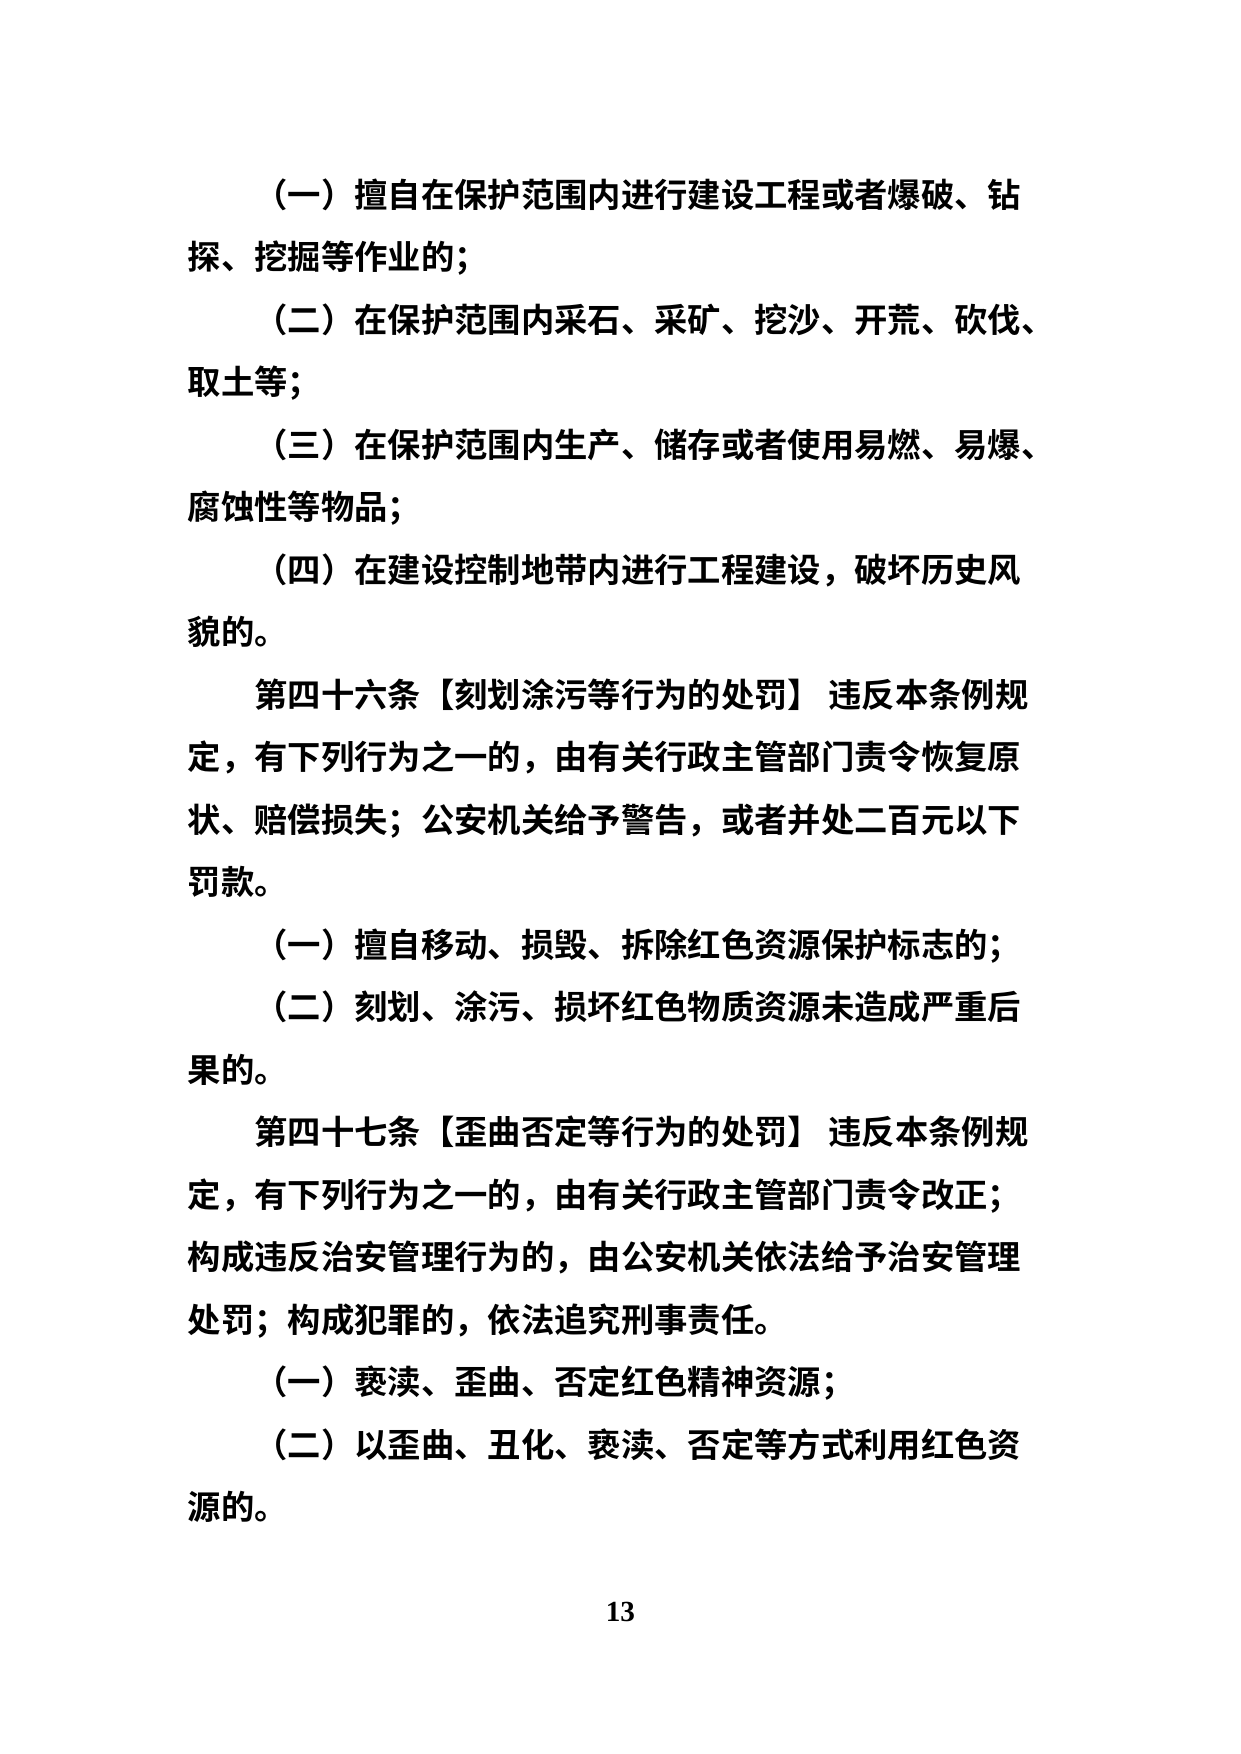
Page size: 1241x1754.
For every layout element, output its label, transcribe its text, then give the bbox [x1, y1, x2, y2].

text （二）在保护范围内采石、采矿、挖沙、开荒、砍伐、取土等； [187, 282, 1053, 407]
text （一）擅自在保护范围内进行建设工程或者爆破、钻探、挖掘等作业的； [187, 157, 1053, 282]
text 第四十七条【歪曲否定等行为的处罚】 违反本条例规定，有下列行为之一的，由有关行政主管部门责令改正；构成违反治安管理行为的，由公安机关依法给予治安管理处罚；构成犯罪的，依法追究刑事责任。 [187, 1094, 1053, 1344]
text 第四十六条【刻划涂污等行为的处罚】 违反本条例规定，有下列行为之一的，由有关行政主管部门责令恢复原状、赔偿损失；公安机关给予警告，或者并处二百元以下罚款。 [187, 657, 1053, 907]
text （一）亵渎、歪曲、否定红色精神资源； [187, 1344, 1053, 1407]
text （二）刻划、涂污、损坏红色物质资源未造成严重后果的。 [187, 969, 1053, 1094]
text （二）以歪曲、丑化、亵渎、否定等方式利用红色资源的。 [187, 1407, 1053, 1532]
text （一）擅自移动、损毁、拆除红色资源保护标志的； [187, 907, 1053, 969]
text （四）在建设控制地带内进行工程建设，破坏历史风貌的。 [187, 532, 1053, 657]
text （三）在保护范围内生产、储存或者使用易燃、易爆、腐蚀性等物品； [187, 407, 1053, 532]
